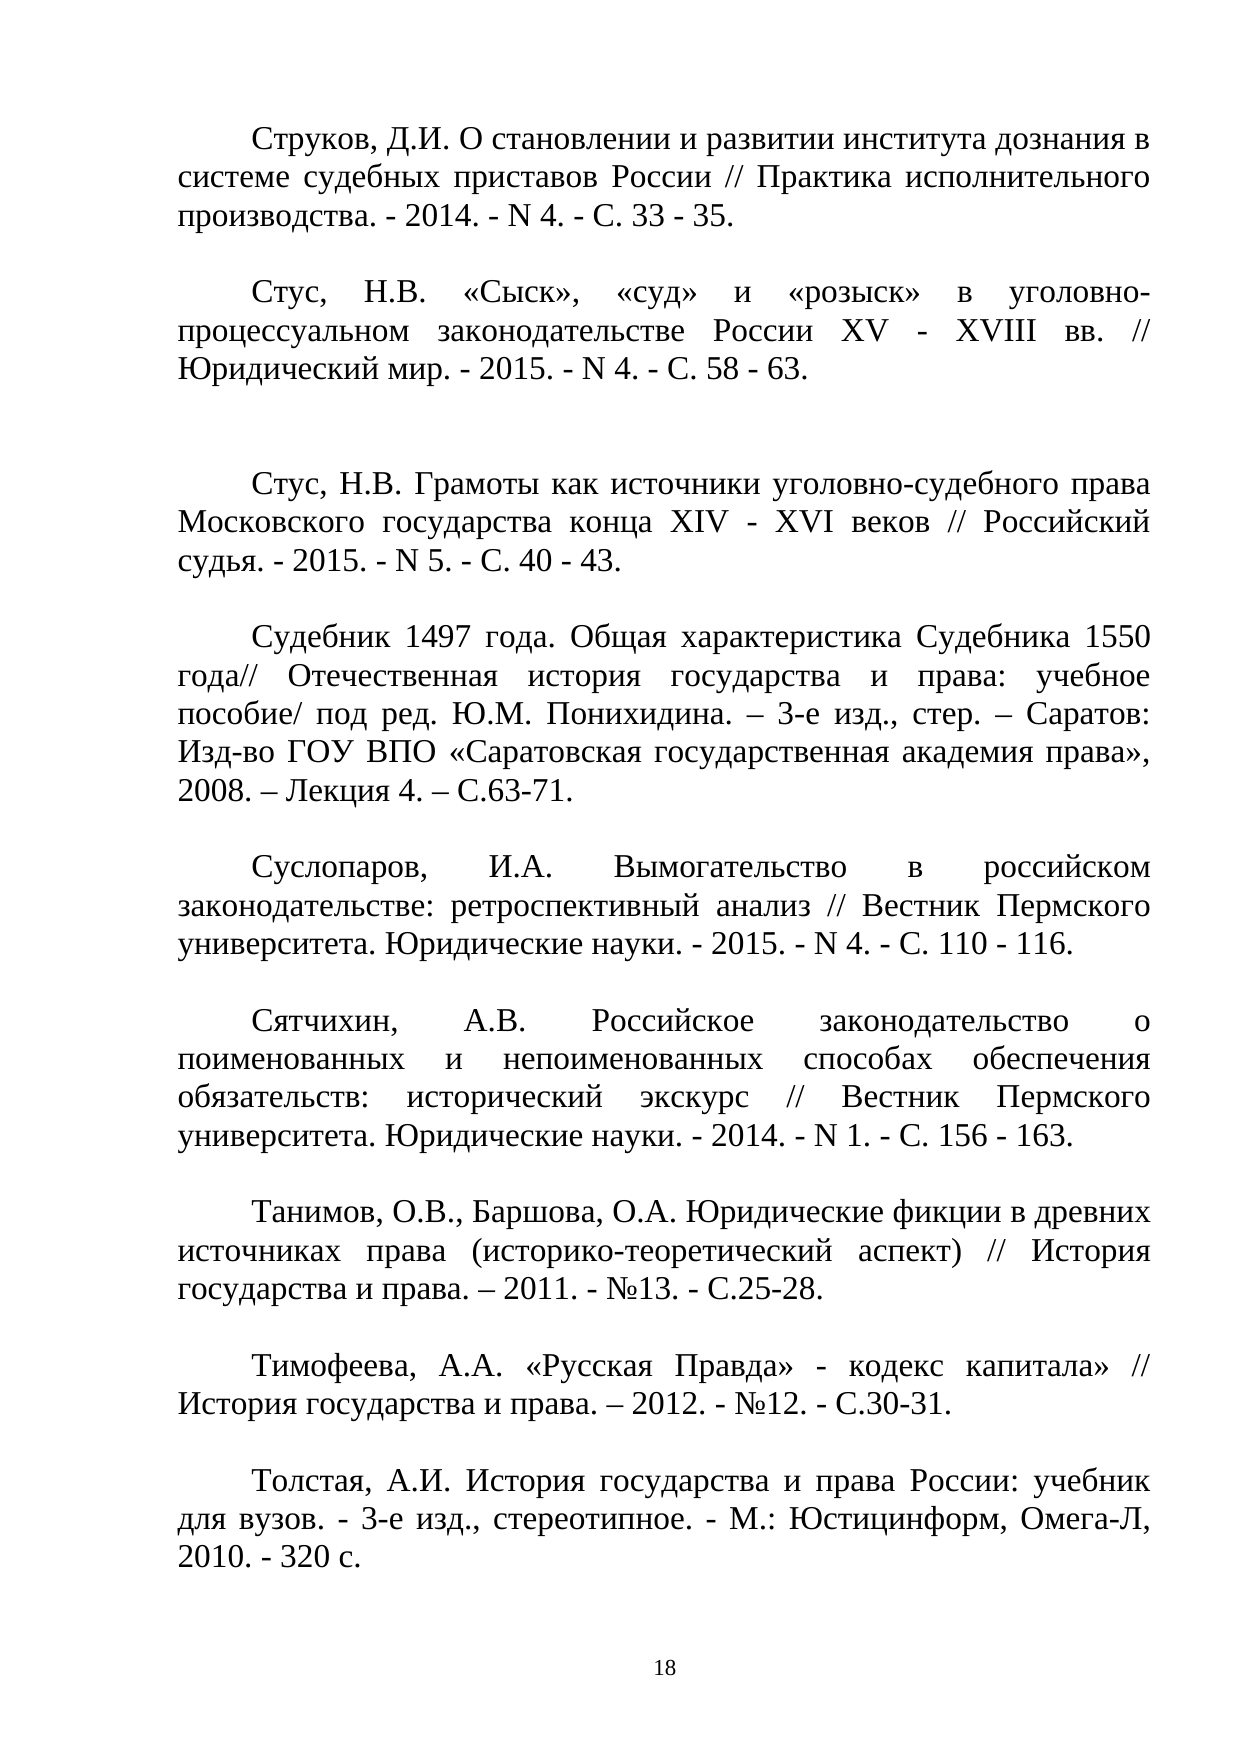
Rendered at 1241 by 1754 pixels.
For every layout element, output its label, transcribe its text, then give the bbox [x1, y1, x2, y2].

text Струков, Д.И. О становлении и развитии института дознания в системе судебных приставов России // Практика исполнительного производства. - 2014. - N 4. - С. 33 - 35. [177, 118, 1152, 233]
text Стус, Н.В. Грамоты как источники уголовно-судебного права Московского государства конца XIV - XVI веков // Российский судья. - 2015. - N 5. - С. 40 - 43. [177, 463, 1152, 578]
text Тимофеева, А.А. «Русская Правда» - кодекс капитала» // История государства и права. – 2012. - №12. - С.30-31. [177, 1345, 1152, 1421]
text Судебник 1497 года. Общая характеристика Судебника 1550 года// Отечественная история государства и права: учебное пособие/ под ред. Ю.М. Понихидина. – 3-е изд., стер. – Саратов: Изд-во ГОУ ВПО «Саратовская государственная академия права», 2008. – Лекция 4. – С.63-71. [177, 616, 1152, 808]
text Стус, Н.В. «Сыск», «суд» и «розыск» в уголовно-процессуальном законодательстве России XV - XVIII вв. // Юридический мир. - 2015. - N 4. - С. 58 - 63. [177, 271, 1152, 386]
text Танимов, О.В., Баршова, О.А. Юридические фикции в древних источниках права (историко-теоретический аспект) // История государства и права. – 2011. - №13. - С.25-28. [177, 1191, 1152, 1306]
text Суслопаров, И.А. Вымогательство в российском законодательстве: ретроспективный анализ // Вестник Пермского университета. Юридические науки. - 2015. - N 4. - С. 110 - 116. [177, 846, 1152, 961]
text Толстая, А.И. История государства и права России: учебник для вузов. - 3-е изд., стереотипное. - М.: Юстицинформ, Омега-Л, 2010. - 320 с. [177, 1460, 1152, 1575]
text Сятчихин, А.В. Российское законодательство о поименованных и непоименованных способах обеспечения обязательств: исторический экскурс // Вестник Пермского университета. Юридические науки. - 2014. - N 1. - С. 156 - 163. [177, 1000, 1152, 1153]
